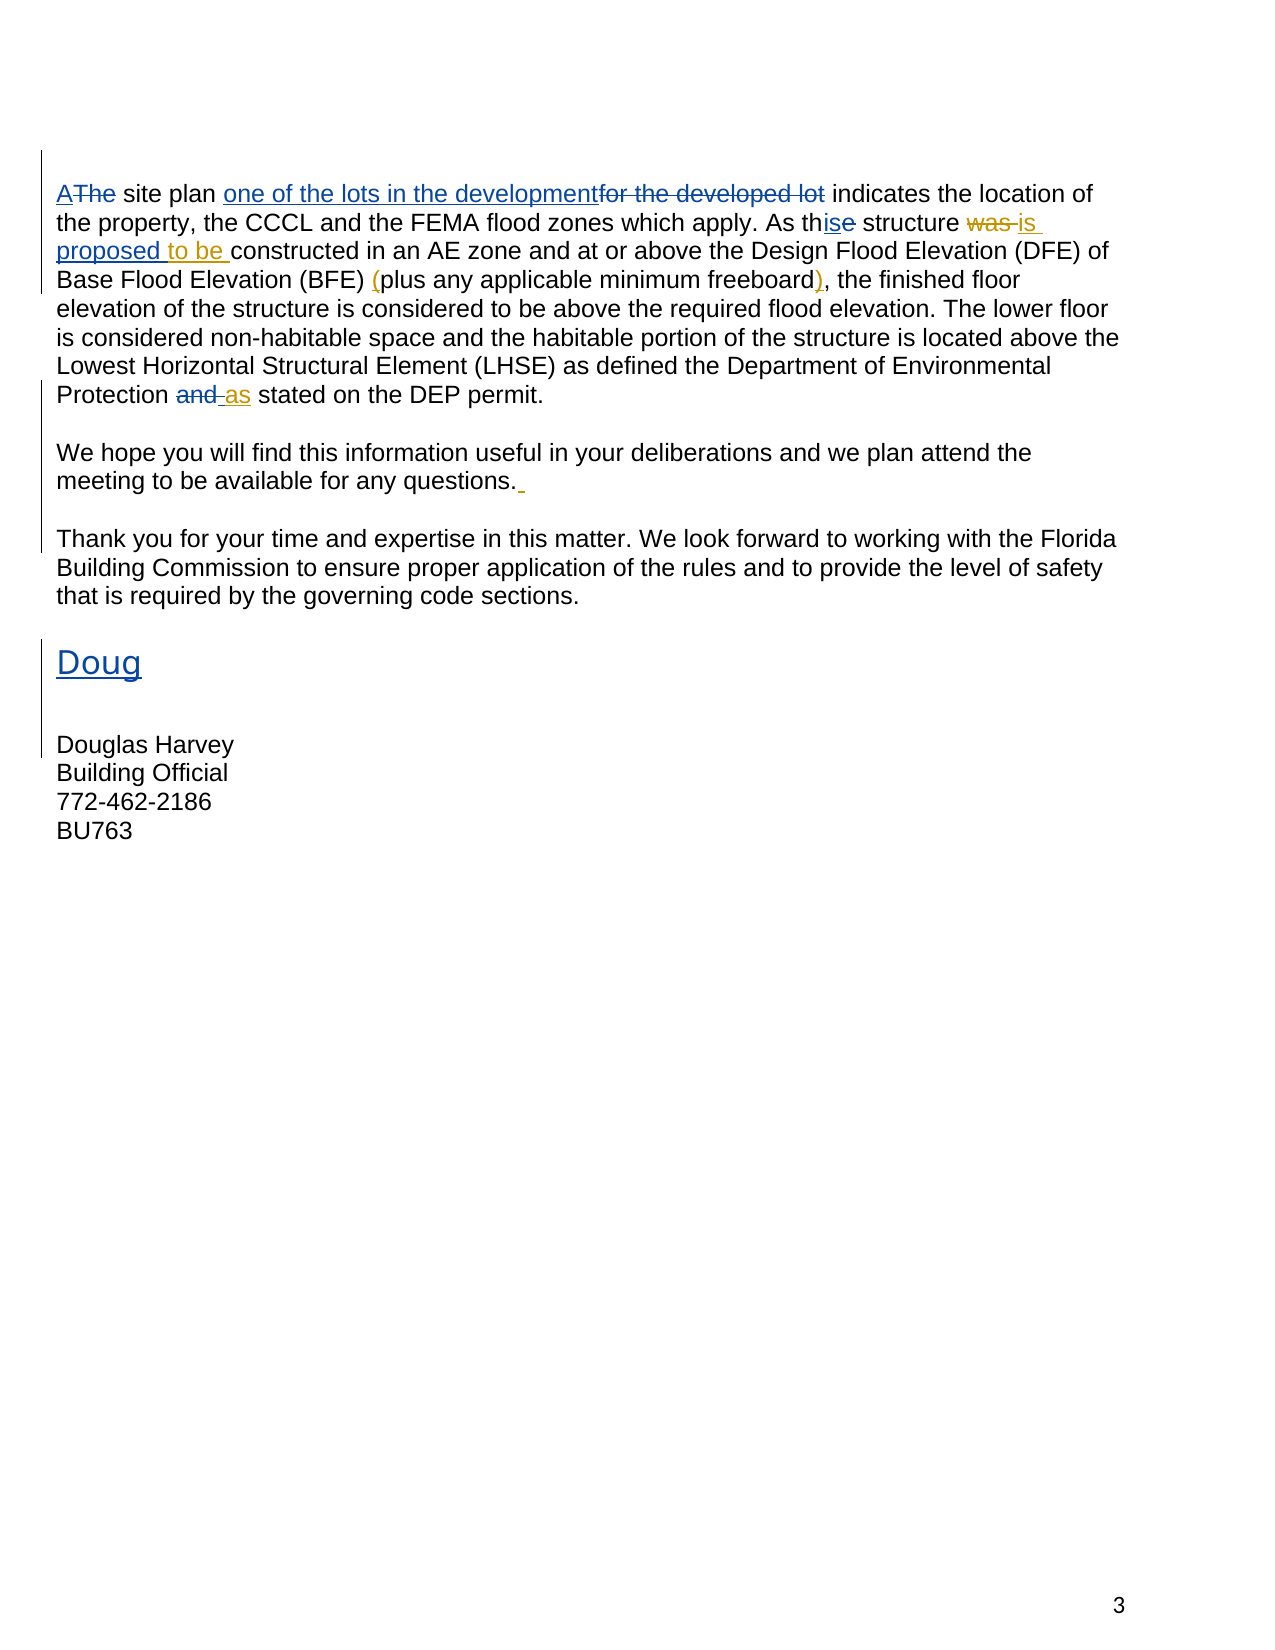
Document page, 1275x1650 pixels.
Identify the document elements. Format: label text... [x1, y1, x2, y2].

text Thank you for your time and expertise in this matter. We look forward to working with the Florida Building Commission to ensure proper application of the rules and to provide the level of safety that is required by the governing code sections. [56, 524, 1125, 610]
text Building Official [56, 758, 1125, 787]
text We hope you will find this information useful in your deliberations and we plan attend the meeting to be available for any questions. [56, 437, 1125, 495]
text BU763 [56, 816, 1125, 844]
text site plan indicates the location of the property, the CCCL and the FEMA flood zones which apply. As th structure constructed in an AE zone and at or above the Design Flood Elevation (DFE) of Base Flood Elevation (BFE) plus any applicable minimum freeboard, the finished floor elevation of the structure is considered to be above the required flood elevation. The lower floor is considered non-habitable space and the habitable portion of the structure is located above the Lowest Horizontal Structural Element (LHSE) as defined the Department of Environmental Protection stated on the DEP permit. [56, 179, 1125, 409]
text 772-462-2186 [56, 787, 1125, 816]
text Douglas Harvey [56, 729, 1125, 758]
